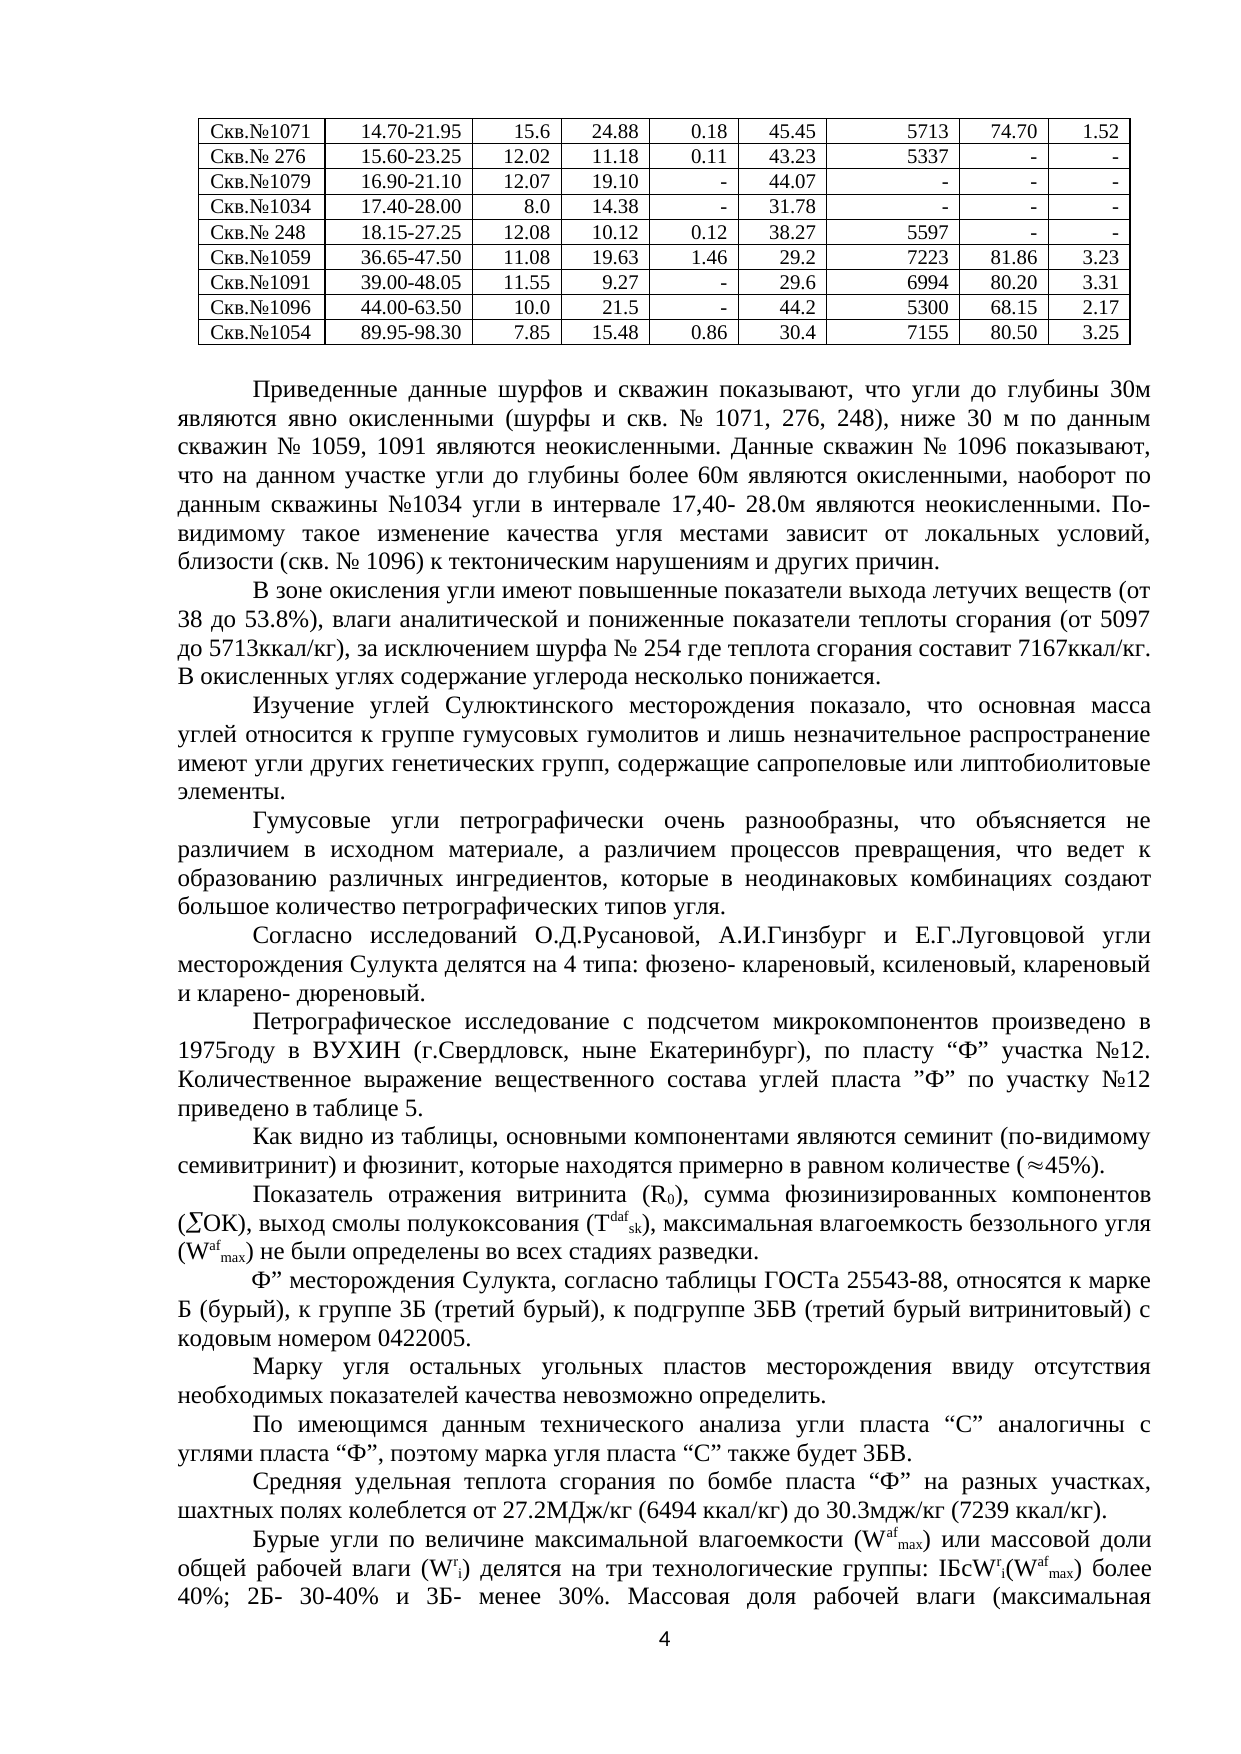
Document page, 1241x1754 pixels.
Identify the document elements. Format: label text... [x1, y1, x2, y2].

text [177, 1524, 1152, 1610]
table_cell 15.48 [562, 320, 649, 344]
text В зоне окисления угли имеют повышенные показатели выхода летучих веществ (от 38 до 53.8%), влаги аналитической и пониженные показатели теплоты сгорания (от 5097 до 5713ккал/кг), за исключением шурфа № 254 где теплота сгорания составит 7167ккал/кг. В окисленных углях содержание углерода несколько понижается. [177, 575, 1152, 690]
table_cell 24.88 [562, 119, 649, 143]
table_cell - [1049, 169, 1129, 193]
table_cell - [827, 195, 959, 218]
text Показатель отражения витринита (R0), сумма фюзинизированных компонентов (ОК), выход смолы полукоксования (Тdafsk), максимальная влагоемкость беззольного угля (Wafmax) не были определены во всех стадиях разведки. [177, 1179, 1152, 1265]
table_cell - [960, 169, 1048, 193]
table_cell 5713 [827, 119, 959, 143]
table_cell 5337 [827, 144, 959, 168]
table_cell 9.27 [562, 270, 649, 294]
table_cell 1.46 [650, 245, 738, 269]
table_cell 15.6 [473, 119, 561, 143]
table_cell 19.10 [562, 169, 649, 193]
table_cell - [1049, 220, 1129, 244]
table_cell 0.18 [650, 119, 738, 143]
table_cell 19.63 [562, 245, 649, 269]
table_cell 1.52 [1049, 119, 1129, 143]
text Ф” месторождения Сулукта, согласно таблицы ГОСТа 25543-88, относятся к марке Б (бурый), к группе 3Б (третий бурый), к подгруппе 3БВ (третий бурый витринитовый) с кодовым номером 0422005. [177, 1265, 1152, 1351]
table_cell - [650, 195, 738, 218]
table_cell 3.31 [1049, 270, 1129, 294]
text Изучение углей Сулюктинского месторождения показало, что основная масса углей относится к группе гумусовых гумолитов и лишь незначительное распространение имеют угли других генетических групп, содержащие сапропеловые или липтобиолитовые элементы. [177, 690, 1152, 805]
table_cell 80.20 [960, 270, 1048, 294]
table_cell Скв.№ 276 [199, 144, 324, 168]
table_cell Скв.№1054 [199, 320, 324, 344]
table_cell - [960, 144, 1048, 168]
table_cell 11.08 [473, 245, 561, 269]
table_cell Скв.№1034 [199, 195, 324, 218]
text По имеющимся данным технического анализа угли пласта “С” аналогичны с углями пласта “Ф”, поэтому марка угля пласта “С” также будет 3БВ. [177, 1409, 1152, 1466]
table_cell - [650, 295, 738, 319]
table_cell 29.6 [739, 270, 826, 294]
table_cell 74.70 [960, 119, 1048, 143]
table_cell 30.4 [739, 320, 826, 344]
table_cell 44.2 [739, 295, 826, 319]
table_cell 14.70-21.95 [326, 119, 472, 143]
table_cell 14.38 [562, 195, 649, 218]
table_cell 36.65-47.50 [326, 245, 472, 269]
table_cell Скв.№1096 [199, 295, 324, 319]
table_cell 7.85 [473, 320, 561, 344]
table_cell 6994 [827, 270, 959, 294]
table_cell - [1049, 144, 1129, 168]
table_cell 81.86 [960, 245, 1048, 269]
table_cell 5597 [827, 220, 959, 244]
table_cell 3.25 [1049, 320, 1129, 344]
table_cell Скв.№1059 [199, 245, 324, 269]
table_cell 44.00-63.50 [326, 295, 472, 319]
table_cell 10.12 [562, 220, 649, 244]
table_cell 5300 [827, 295, 959, 319]
table_cell 8.0 [473, 195, 561, 218]
table_cell 2.17 [1049, 295, 1129, 319]
table_cell - [650, 270, 738, 294]
table_cell 0.86 [650, 320, 738, 344]
table_cell 31.78 [739, 195, 826, 218]
table_cell 0.11 [650, 144, 738, 168]
table_cell 7223 [827, 245, 959, 269]
table_cell Скв.№1079 [199, 169, 324, 193]
table_cell 44.07 [739, 169, 826, 193]
table_cell 0.12 [650, 220, 738, 244]
table_cell 89.95-98.30 [326, 320, 472, 344]
table_cell - [1049, 195, 1129, 218]
table_cell 11.18 [562, 144, 649, 168]
text Приведенные данные шурфов и скважин показывают, что угли до глубины 30м являются явно окисленными (шурфы и скв. № 1071, 276, 248), ниже 30 м по данным скважин № 1059, 1091 являются неокисленными. Данные скважин № 1096 показывают, что на данном участке угли до глубины более 60м являются окисленными, наоборот по данным скважины №1034 угли в интервале 17,40- 28.0м являются неокисленными. По- видимому такое изменение качества угля местами зависит от локальных условий, близости (скв. № 1096) к тектоническим нарушениям и других причин. [177, 374, 1152, 575]
table_cell - [960, 220, 1048, 244]
table_cell 45.45 [739, 119, 826, 143]
text Согласно исследований О.Д.Русановой, А.И.Гинзбург и Е.Г.Луговцовой угли месторождения Сулукта делятся на 4 типа: фюзено- клареновый, ксиленовый, клареновый и кларено- дюреновый. [177, 920, 1152, 1006]
table_cell 11.55 [473, 270, 561, 294]
table_cell Скв.№ 248 [199, 220, 324, 244]
table_cell 39.00-48.05 [326, 270, 472, 294]
table_cell - [827, 169, 959, 193]
table_cell 21.5 [562, 295, 649, 319]
table_cell - [650, 169, 738, 193]
table_cell 17.40-28.00 [326, 195, 472, 218]
table_cell 7155 [827, 320, 959, 344]
table_cell - [960, 195, 1048, 218]
text Средняя удельная теплота сгорания по бомбе пласта “Ф” на разных участках, шахтных полях колеблется от 27.2МДж/кг (6494 ккал/кг) до 30.3мдж/кг (7239 ккал/кг). [177, 1466, 1152, 1524]
text Марку угля остальных угольных пластов месторождения ввиду отсутствия необходимых показателей качества невозможно определить. [177, 1351, 1152, 1409]
table_cell 43.23 [739, 144, 826, 168]
table_cell 15.60-23.25 [326, 144, 472, 168]
table_cell 38.27 [739, 220, 826, 244]
table_cell 10.0 [473, 295, 561, 319]
table_cell 12.08 [473, 220, 561, 244]
table_cell Скв.№1091 [199, 270, 324, 294]
table_cell 3.23 [1049, 245, 1129, 269]
text Как видно из таблицы, основными компонентами являются семинит (по-видимому семивитринит) и фюзинит, которые находятся примерно в равном количестве (45%). [177, 1121, 1152, 1179]
table_cell 12.02 [473, 144, 561, 168]
table_cell 29.2 [739, 245, 826, 269]
table_cell 12.07 [473, 169, 561, 193]
table_cell 80.50 [960, 320, 1048, 344]
table_cell 16.90-21.10 [326, 169, 472, 193]
text Петрографическое исследование с подсчетом микрокомпонентов произведено в 1975году в ВУХИН (г.Свердловск, ныне Екатеринбург), по пласту “Ф” участка №12. Количественное выражение вещественного состава углей пласта ”Ф” по участку №12 приведено в таблице 5. [177, 1006, 1152, 1121]
text Гумусовые угли петрографически очень разнообразны, что объясняется не различием в исходном материале, а различием процессов превращения, что ведет к образованию различных ингредиентов, которые в неодинаковых комбинациях создают большое количество петрографических типов угля. [177, 805, 1152, 920]
table_cell 18.15-27.25 [326, 220, 472, 244]
table_cell Скв.№1071 [199, 119, 324, 143]
table_cell 68.15 [960, 295, 1048, 319]
